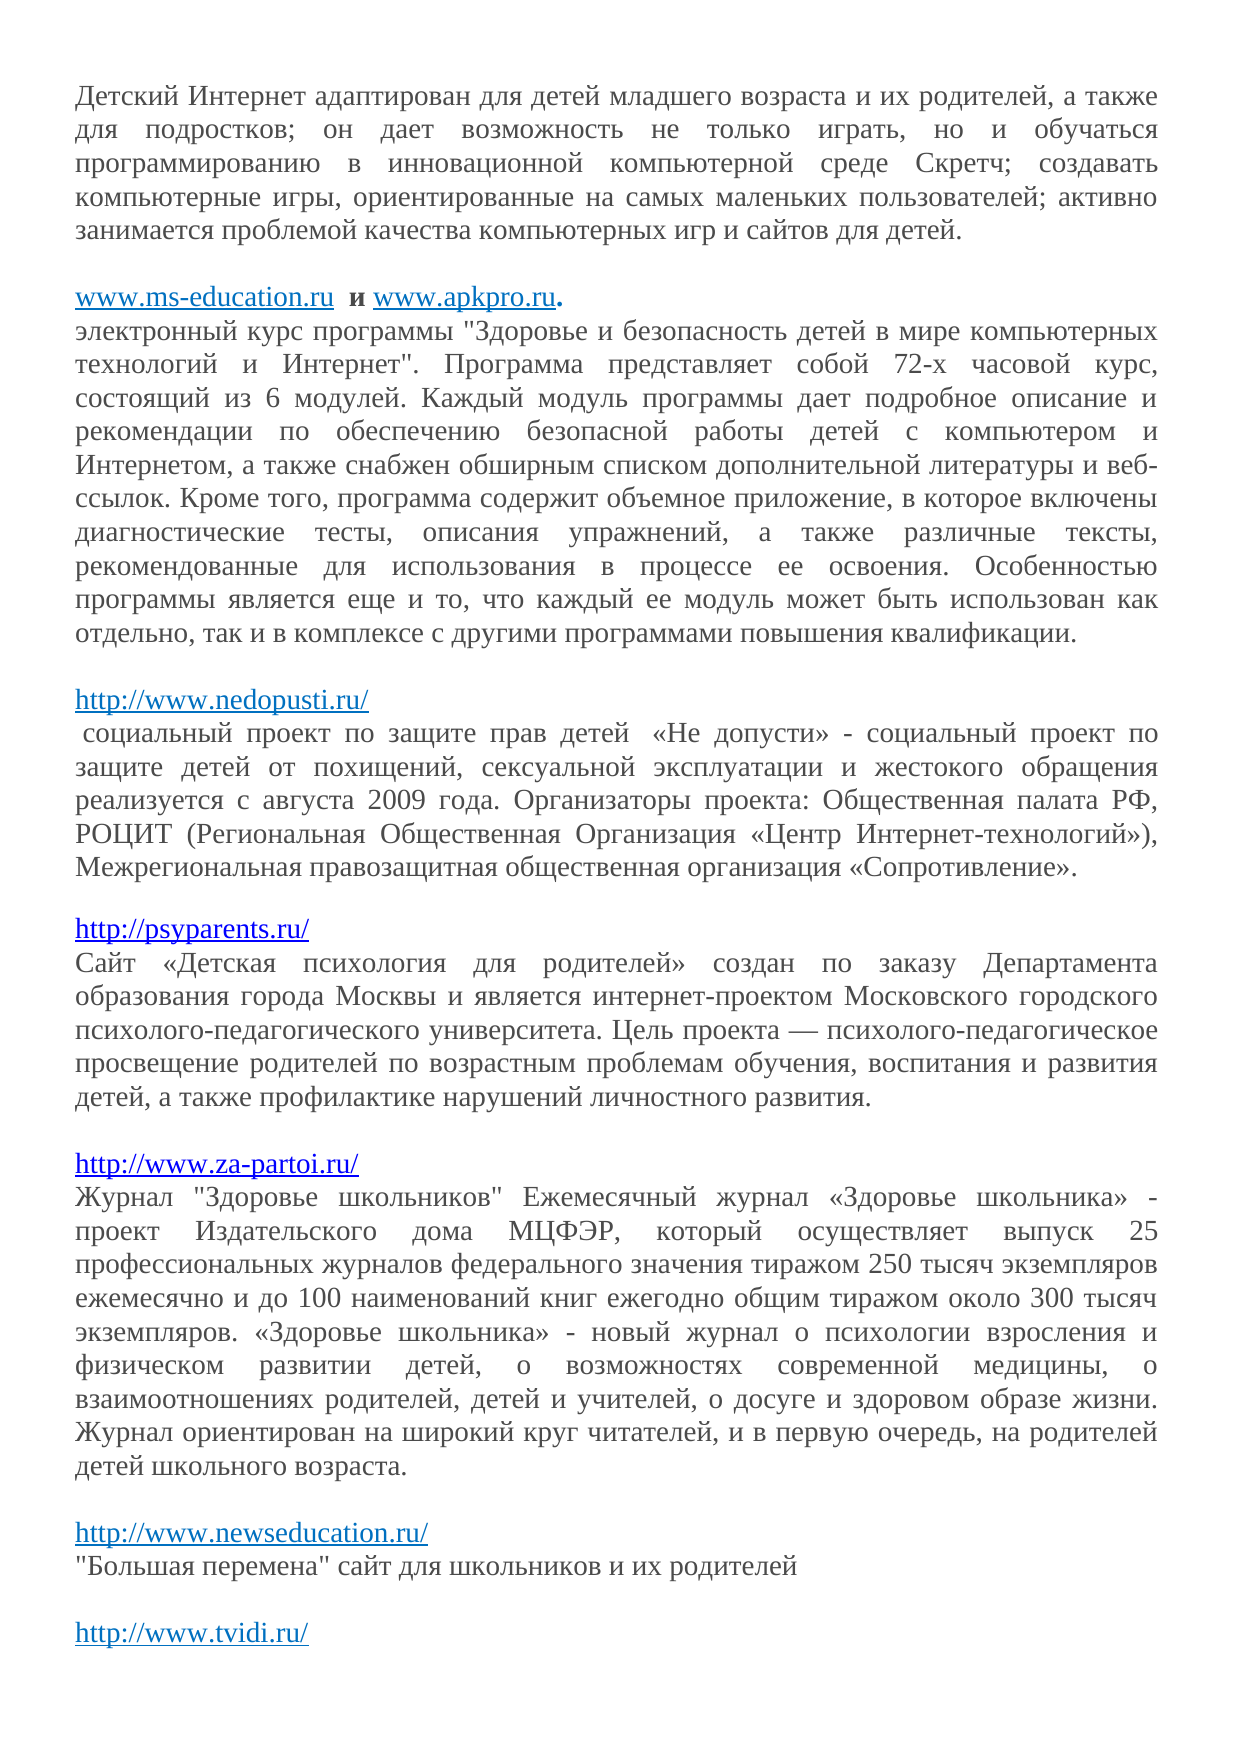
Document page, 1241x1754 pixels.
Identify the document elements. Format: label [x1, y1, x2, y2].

table_header [72, 75, 1162, 1652]
